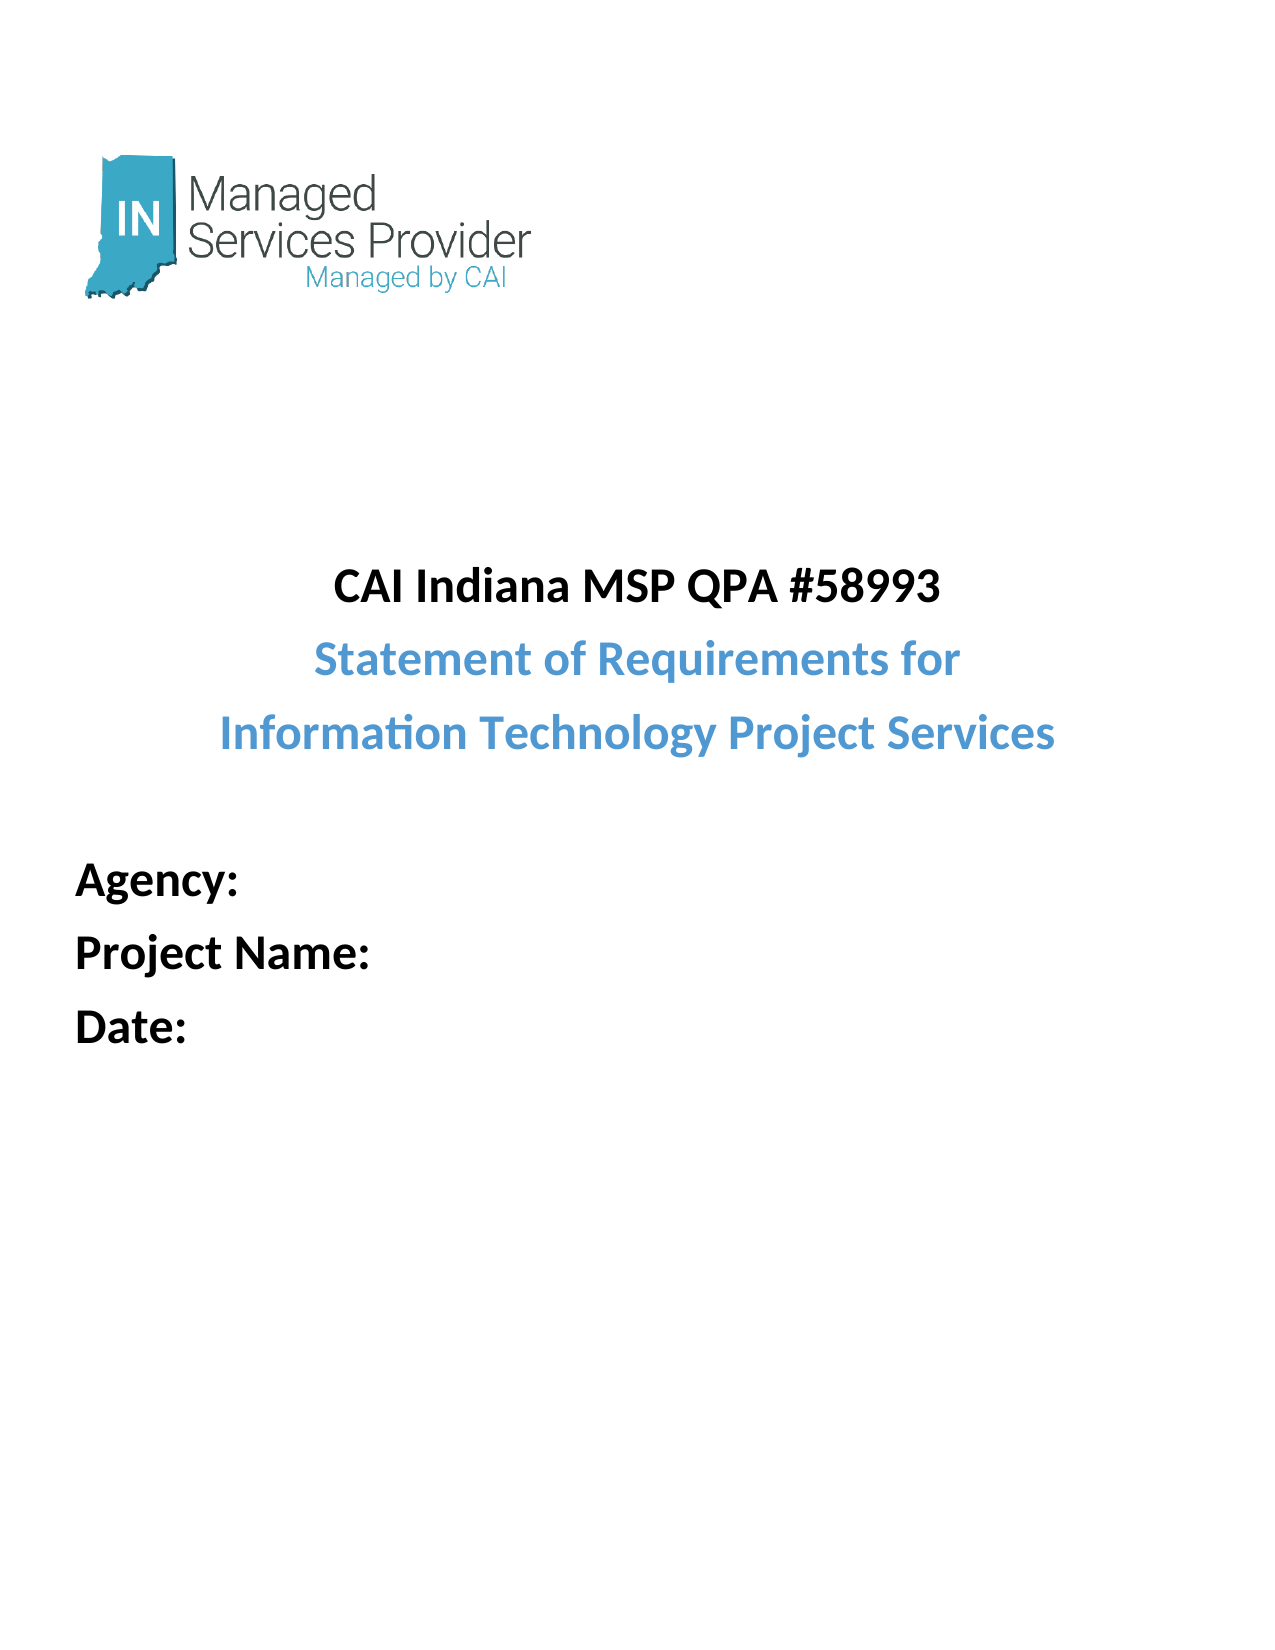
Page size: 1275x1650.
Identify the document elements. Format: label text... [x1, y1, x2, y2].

text CAI Indiana MSP QPA #58993 [75, 553, 1200, 614]
text Statement of Requirements for [75, 627, 1200, 688]
picture [75, 148, 538, 305]
text Information Technology Project Services [75, 701, 1200, 762]
text Date: [75, 995, 1200, 1056]
text Agency: [75, 848, 1200, 909]
text Project Name: [75, 921, 1200, 982]
